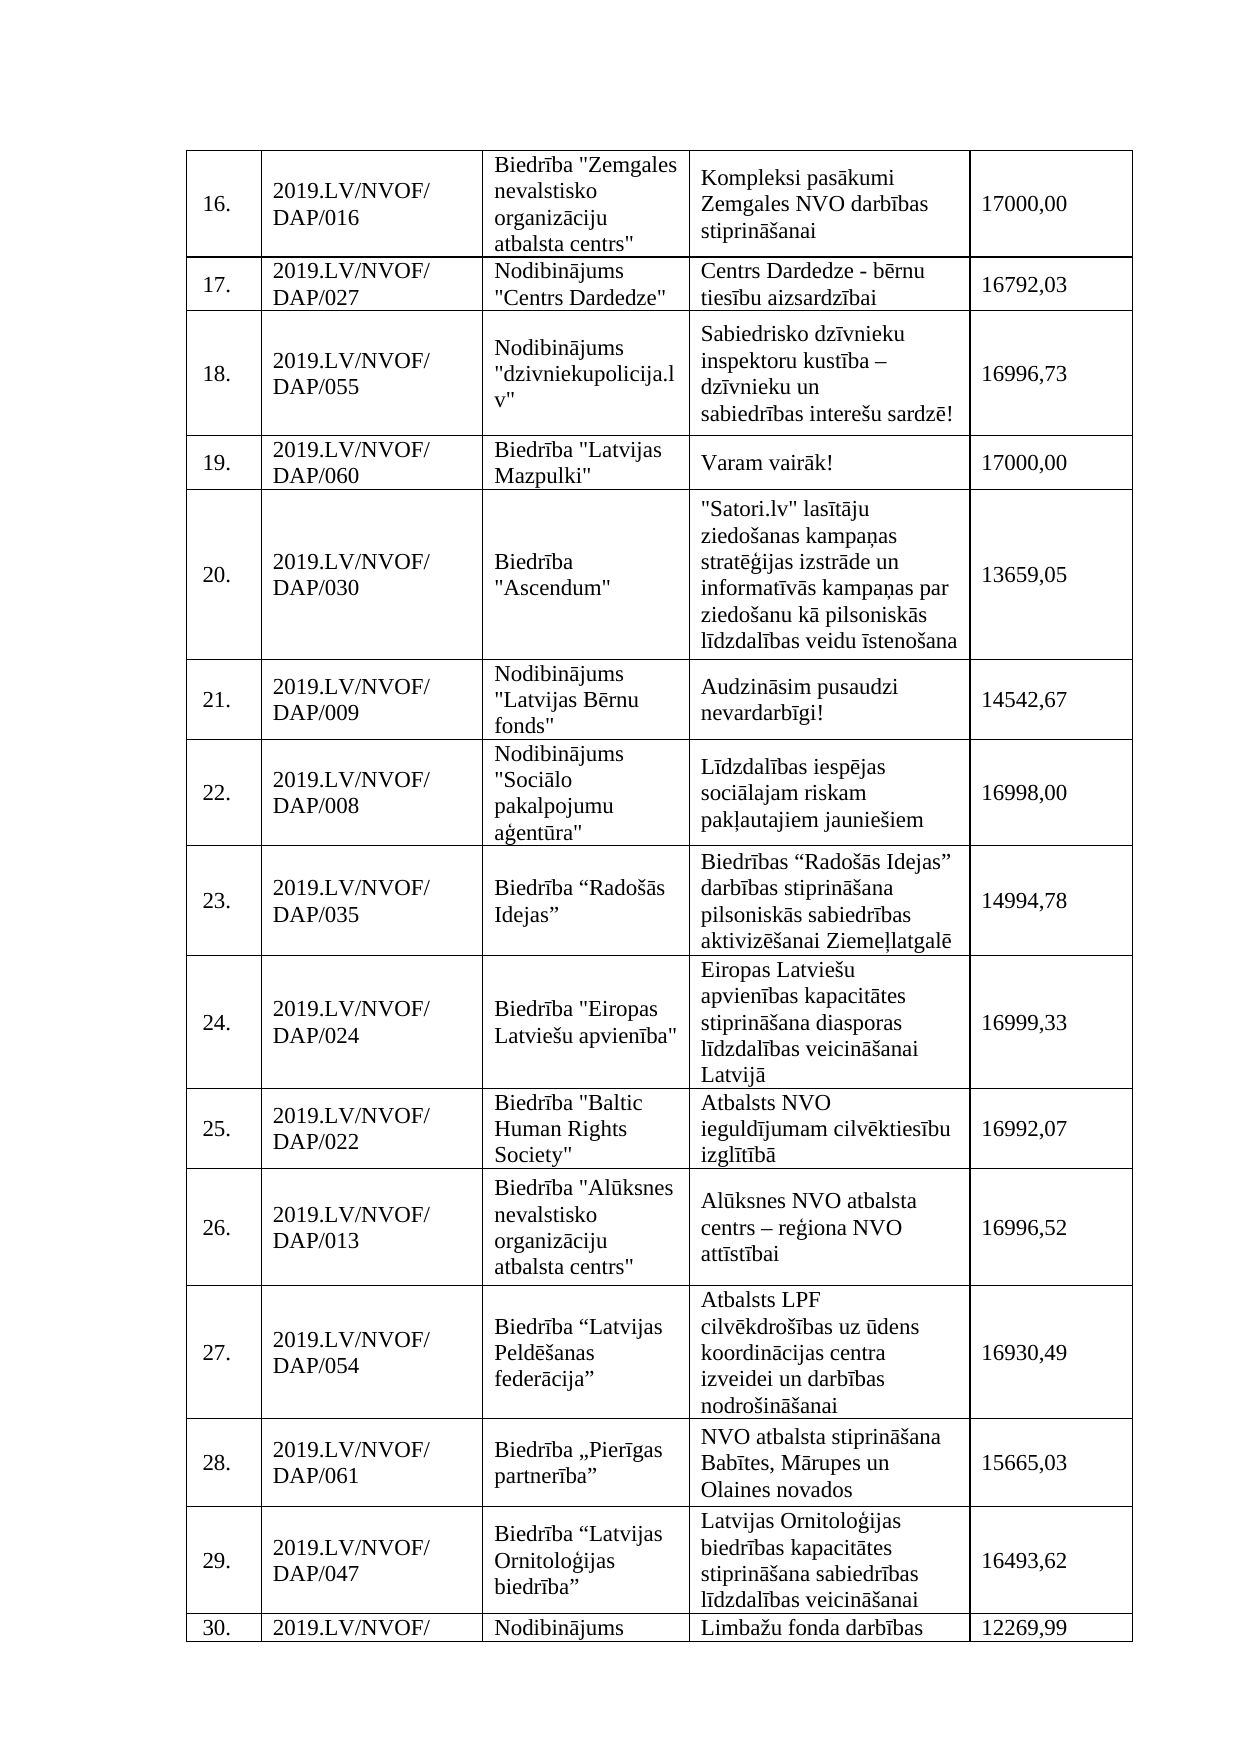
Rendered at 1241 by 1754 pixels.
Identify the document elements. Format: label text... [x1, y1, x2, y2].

table_cell Nodibinājums "Sociālo pakalpojumu aģentūra" [483, 740, 689, 845]
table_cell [483, 1614, 689, 1641]
table_cell 21. [187, 660, 261, 739]
table_cell 15665,03 [971, 1419, 1132, 1506]
table_cell 2019.LV/NVOF/DAP/016 [262, 151, 482, 256]
table_cell Biedrības “Radošās Idejas” darbības stiprināšana pilsoniskās sabiedrības aktivizēšanai Ziemeļlatgalē [690, 846, 969, 955]
table_cell Varam vairāk! [690, 436, 969, 489]
table_cell 26. [187, 1169, 261, 1285]
table_cell Līdzdalības iespējas sociālajam riskam pakļautajiem jauniešiem [690, 740, 969, 845]
table_cell 30. [187, 1614, 261, 1641]
table_cell Biedrība "Zemgales nevalstisko organizāciju atbalsta centrs" [483, 151, 689, 256]
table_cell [690, 1614, 969, 1641]
table_cell 25. [187, 1089, 261, 1168]
table_cell Alūksnes NVO atbalsta centrs – reģiona NVO attīstībai [690, 1169, 969, 1285]
table_cell 2019.LV/NVOF/DAP/047 [262, 1507, 482, 1613]
table_cell Atbalsts NVO ieguldījumam cilvēktiesību izglītībā [690, 1089, 969, 1168]
table_cell "Satori.lv" lasītāju ziedošanas kampaņas stratēģijas izstrāde un informatīvās kampaņas par ziedošanu kā pilsoniskās līdzdalības veidu īstenošana [690, 490, 969, 659]
table_cell Kompleksi pasākumi Zemgales NVO darbības stiprināšanai [690, 151, 969, 256]
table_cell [262, 1614, 482, 1641]
table_cell Atbalsts LPF cilvēkdrošības uz ūdens koordinācijas centra izveidei un darbības nodrošināšanai [690, 1286, 969, 1418]
table_cell NVO atbalsta stiprināšana Babītes, Mārupes un Olaines novados [690, 1419, 969, 1506]
table_cell 16992,07 [971, 1089, 1132, 1168]
table_cell 16. [187, 151, 261, 256]
table_cell Biedrība “Latvijas Peldēšanas federācija” [483, 1286, 689, 1418]
table_cell 2019.LV/NVOF/DAP/035 [262, 846, 482, 955]
table_cell Biedrība “Radošās Idejas” [483, 846, 689, 955]
table_cell 19. [187, 436, 261, 489]
table_cell 2019.LV/NVOF/DAP/054 [262, 1286, 482, 1418]
table_cell Nodibinājums "Centrs Dardedze" [483, 258, 689, 310]
table_cell 27. [187, 1286, 261, 1418]
table_cell Audzināsim pusaudzi nevardarbīgi! [690, 660, 969, 739]
table_cell 16792,03 [971, 258, 1132, 310]
table_cell 2019.LV/NVOF/DAP/022 [262, 1089, 482, 1168]
table_cell Biedrība "Baltic Human Rights Society" [483, 1089, 689, 1168]
table_cell 2019.LV/NVOF/DAP/013 [262, 1169, 482, 1285]
table_cell 2019.LV/NVOF/DAP/024 [262, 956, 482, 1088]
table_cell Biedrība „Pierīgas partnerība” [483, 1419, 689, 1506]
table_cell 28. [187, 1419, 261, 1506]
table_cell 2019.LV/NVOF/DAP/027 [262, 258, 482, 310]
table_cell 16998,00 [971, 740, 1132, 845]
table_cell 24. [187, 956, 261, 1088]
table_cell 16999,33 [971, 956, 1132, 1088]
table_cell 2019.LV/NVOF/DAP/060 [262, 436, 482, 489]
table_cell Biedrība "Alūksnes nevalstisko organizāciju atbalsta centrs" [483, 1169, 689, 1285]
table_cell Sabiedrisko dzīvnieku inspektoru kustība – dzīvnieku un sabiedrības interešu sardzē! [690, 311, 969, 435]
table_cell 20. [187, 490, 261, 659]
table_cell 2019.LV/NVOF/DAP/061 [262, 1419, 482, 1506]
table_cell 17. [187, 258, 261, 310]
table_cell Eiropas Latviešu apvienības kapacitātes stiprināšana diasporas līdzdalības veicināšanai Latvijā [690, 956, 969, 1088]
table_cell Biedrība "Latvijas Mazpulki" [483, 436, 689, 489]
table_cell 12269,99 [971, 1614, 1132, 1641]
table_cell 2019.LV/NVOF/DAP/009 [262, 660, 482, 739]
table_cell 14994,78 [971, 846, 1132, 955]
table_cell 14542,67 [971, 660, 1132, 739]
table_cell Nodibinājums "dzivniekupolicija.lv" [483, 311, 689, 435]
table_cell 2019.LV/NVOF/DAP/055 [262, 311, 482, 435]
table_cell 29. [187, 1507, 261, 1613]
table_cell 18. [187, 311, 261, 435]
table_cell Biedrība “Latvijas Ornitoloģijas biedrība” [483, 1507, 689, 1613]
table_cell Latvijas Ornitoloģijas biedrības kapacitātes stiprināšana sabiedrības līdzdalības veicināšanai [690, 1507, 969, 1613]
table_cell 16996,52 [971, 1169, 1132, 1285]
table_cell 2019.LV/NVOF/DAP/008 [262, 740, 482, 845]
table_cell Biedrība "Eiropas Latviešu apvienība" [483, 956, 689, 1088]
table_cell 16930,49 [971, 1286, 1132, 1418]
table_cell 23. [187, 846, 261, 955]
table_cell 17000,00 [971, 436, 1132, 489]
table_cell 13659,05 [971, 490, 1132, 659]
table_cell Biedrība "Ascendum" [483, 490, 689, 659]
table_cell 22. [187, 740, 261, 845]
table_cell Nodibinājums "Latvijas Bērnu fonds" [483, 660, 689, 739]
table_cell 2019.LV/NVOF/DAP/030 [262, 490, 482, 659]
table_cell 17000,00 [971, 151, 1132, 256]
table_cell 16996,73 [971, 311, 1132, 435]
table_cell 16493,62 [971, 1507, 1132, 1613]
table_cell Centrs Dardedze - bērnu tiesību aizsardzībai [690, 258, 969, 310]
